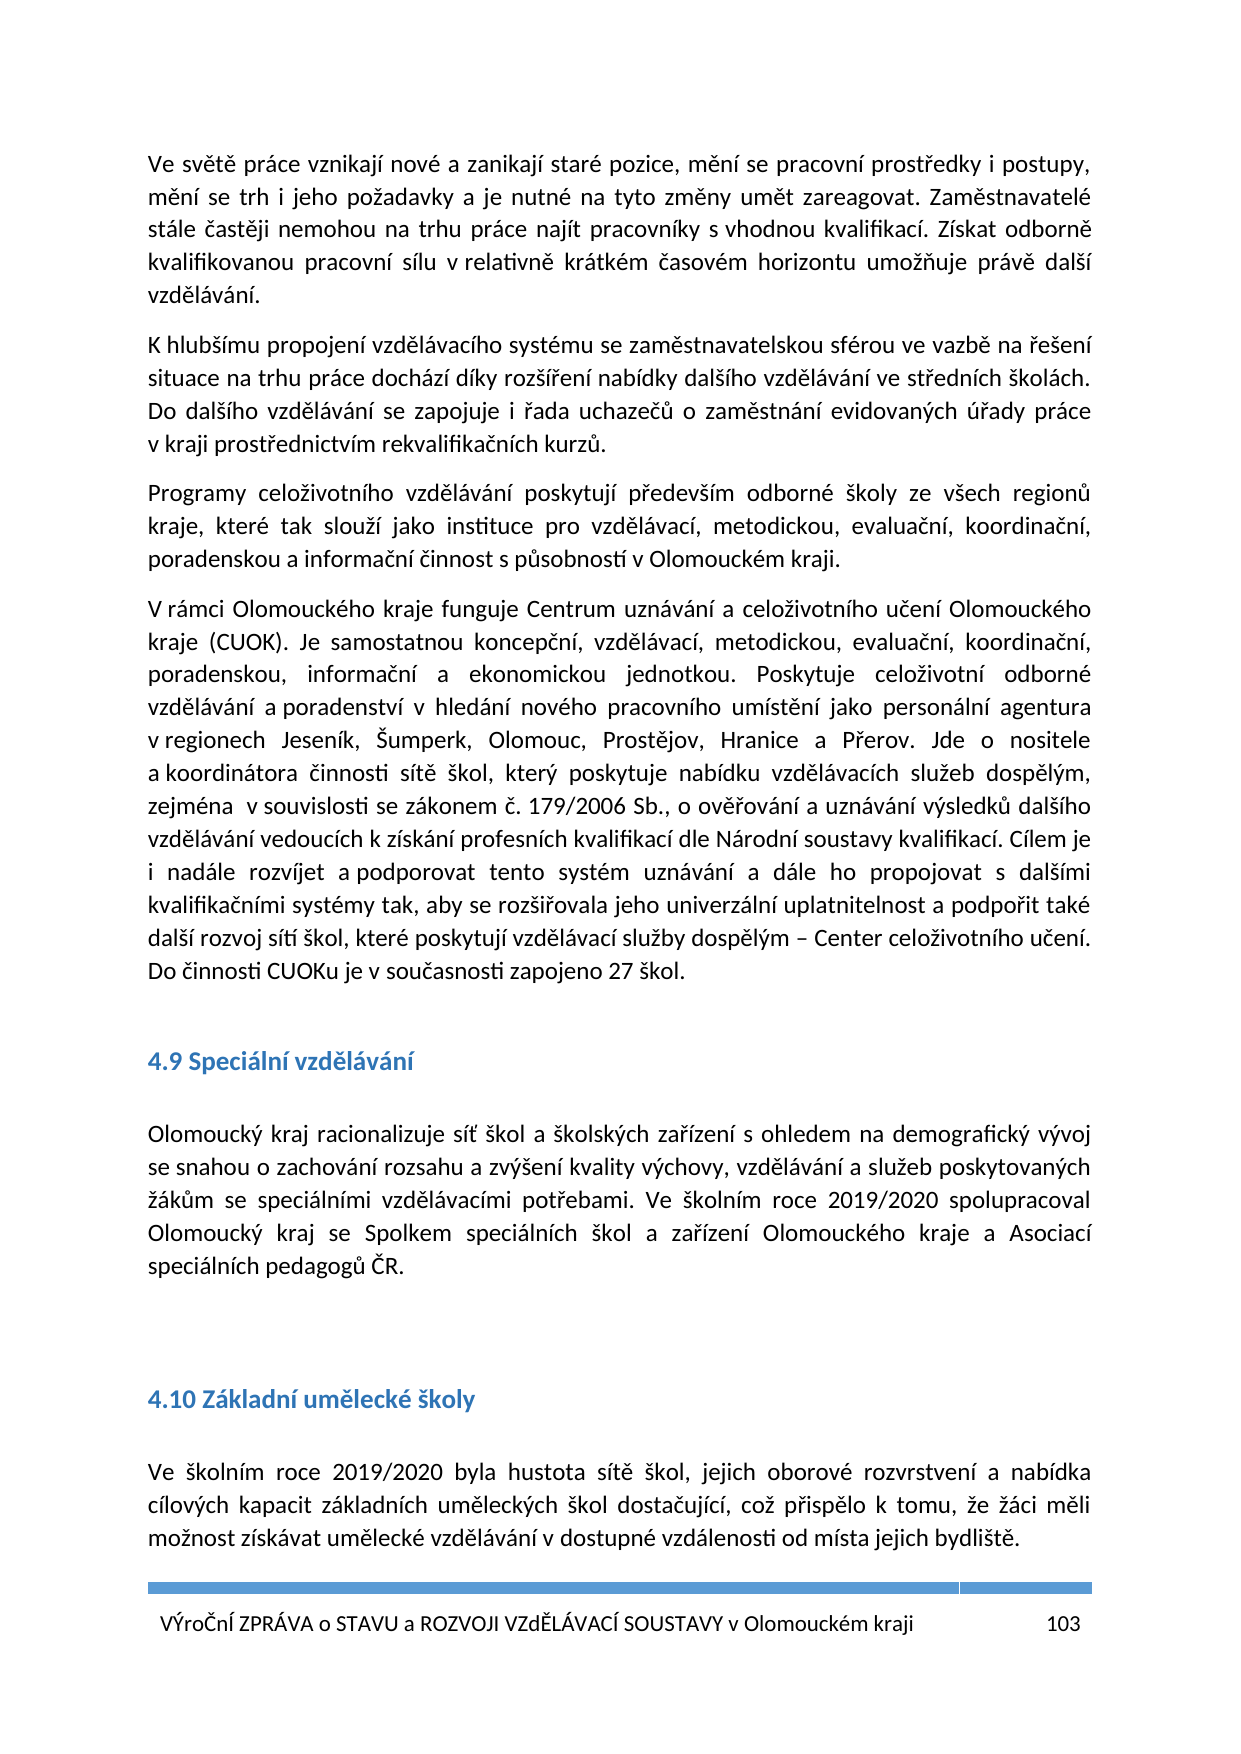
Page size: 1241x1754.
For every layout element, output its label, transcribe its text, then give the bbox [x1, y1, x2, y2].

text Ve světě práce vznikají nové a zanikají staré pozice, mění se pracovní prostředky i postupy, mění se trh i jeho požadavky a je nutné na tyto změny umět zareagovat. Zaměstnavatelé stále častěji nemohou na trhu práce najít pracovníky s vhodnou kvalifikací. Získat odborně kvalifikovanou pracovní sílu v relativně krátkém časovém horizontu umožňuje právě další vzdělávání. [148, 148, 1092, 310]
text K hlubšímu propojení vzdělávacího systému se zaměstnavatelskou sférou ve vazbě na řešení situace na trhu práce dochází díky rozšíření nabídky dalšího vzdělávání ve středních školách. Do dalšího vzdělávání se zapojuje i řada uchazečů o zaměstnání evidovaných úřady práce v kraji prostřednictvím rekvalifikačních kurzů. [148, 329, 1092, 458]
text Olomoucký kraj racionalizuje síť škol a školských zařízení s ohledem na demografický vývoj se snahou o zachování rozsahu a zvýšení kvality výchovy, vzdělávání a služeb poskytovaných žákům se speciálními vzdělávacími potřebami. Ve školním roce 2019/2020 spolupracoval Olomoucký kraj se Spolkem speciálních škol a zařízení Olomouckého kraje a Asociací speciálních pedagogů ČR. [148, 1118, 1092, 1281]
text Ve školním roce 2019/2020 byla hustota sítě škol, jejich oborové rozvrstvení a nabídka cílových kapacit základních uměleckých škol dostačující, což přispělo k tomu, že žáci měli možnost získávat umělecké vzdělávání v dostupné vzdálenosti od místa jejich bydliště. [148, 1456, 1092, 1553]
text V rámci Olomouckého kraje funguje Centrum uznávání a celoživotního učení Olomouckého kraje (CUOK). Je samostatnou koncepční, vzdělávací, metodickou, evaluační, koordinační, poradenskou, informační a ekonomickou jednotkou. Poskytuje celoživotní odborné vzdělávání a poradenství v hledání nového pracovního umístění jako personální agentura v regionech Jeseník, Šumperk, Olomouc, Prostějov, Hranice a Přerov. Jde o nositele a koordinátora činnosti sítě škol, který poskytuje nabídku vzdělávacích služeb dospělým, zejména v souvislosti se zákonem č. 179/2006 Sb., o ověřování a uznávání výsledků dalšího vzdělávání vedoucích k získání profesních kvalifikací dle Národní soustavy kvalifikací. Cílem je i nadále rozvíjet a podporovat tento systém uznávání a dále ho propojovat s dalšími kvalifikačními systémy tak, aby se rozšiřovala jeho univerzální uplatnitelnost a podpořit také další rozvoj sítí škol, které poskytují vzdělávací služby dospělým – Center celoživotního učení. Do činnosti CUOKu je v současnosti zapojeno 27 škol. [148, 593, 1092, 985]
text Programy celoživotního vzdělávání poskytují především odborné školy ze všech regionů kraje, které tak slouží jako instituce pro vzdělávací, metodickou, evaluační, koordinační, poradenskou a informační činnost s působností v Olomouckém kraji. [148, 477, 1092, 574]
subtitle 4.9 Speciální vzdělávání [148, 1044, 1092, 1077]
subtitle 4.10 Základní umělecké školy [148, 1382, 1092, 1415]
